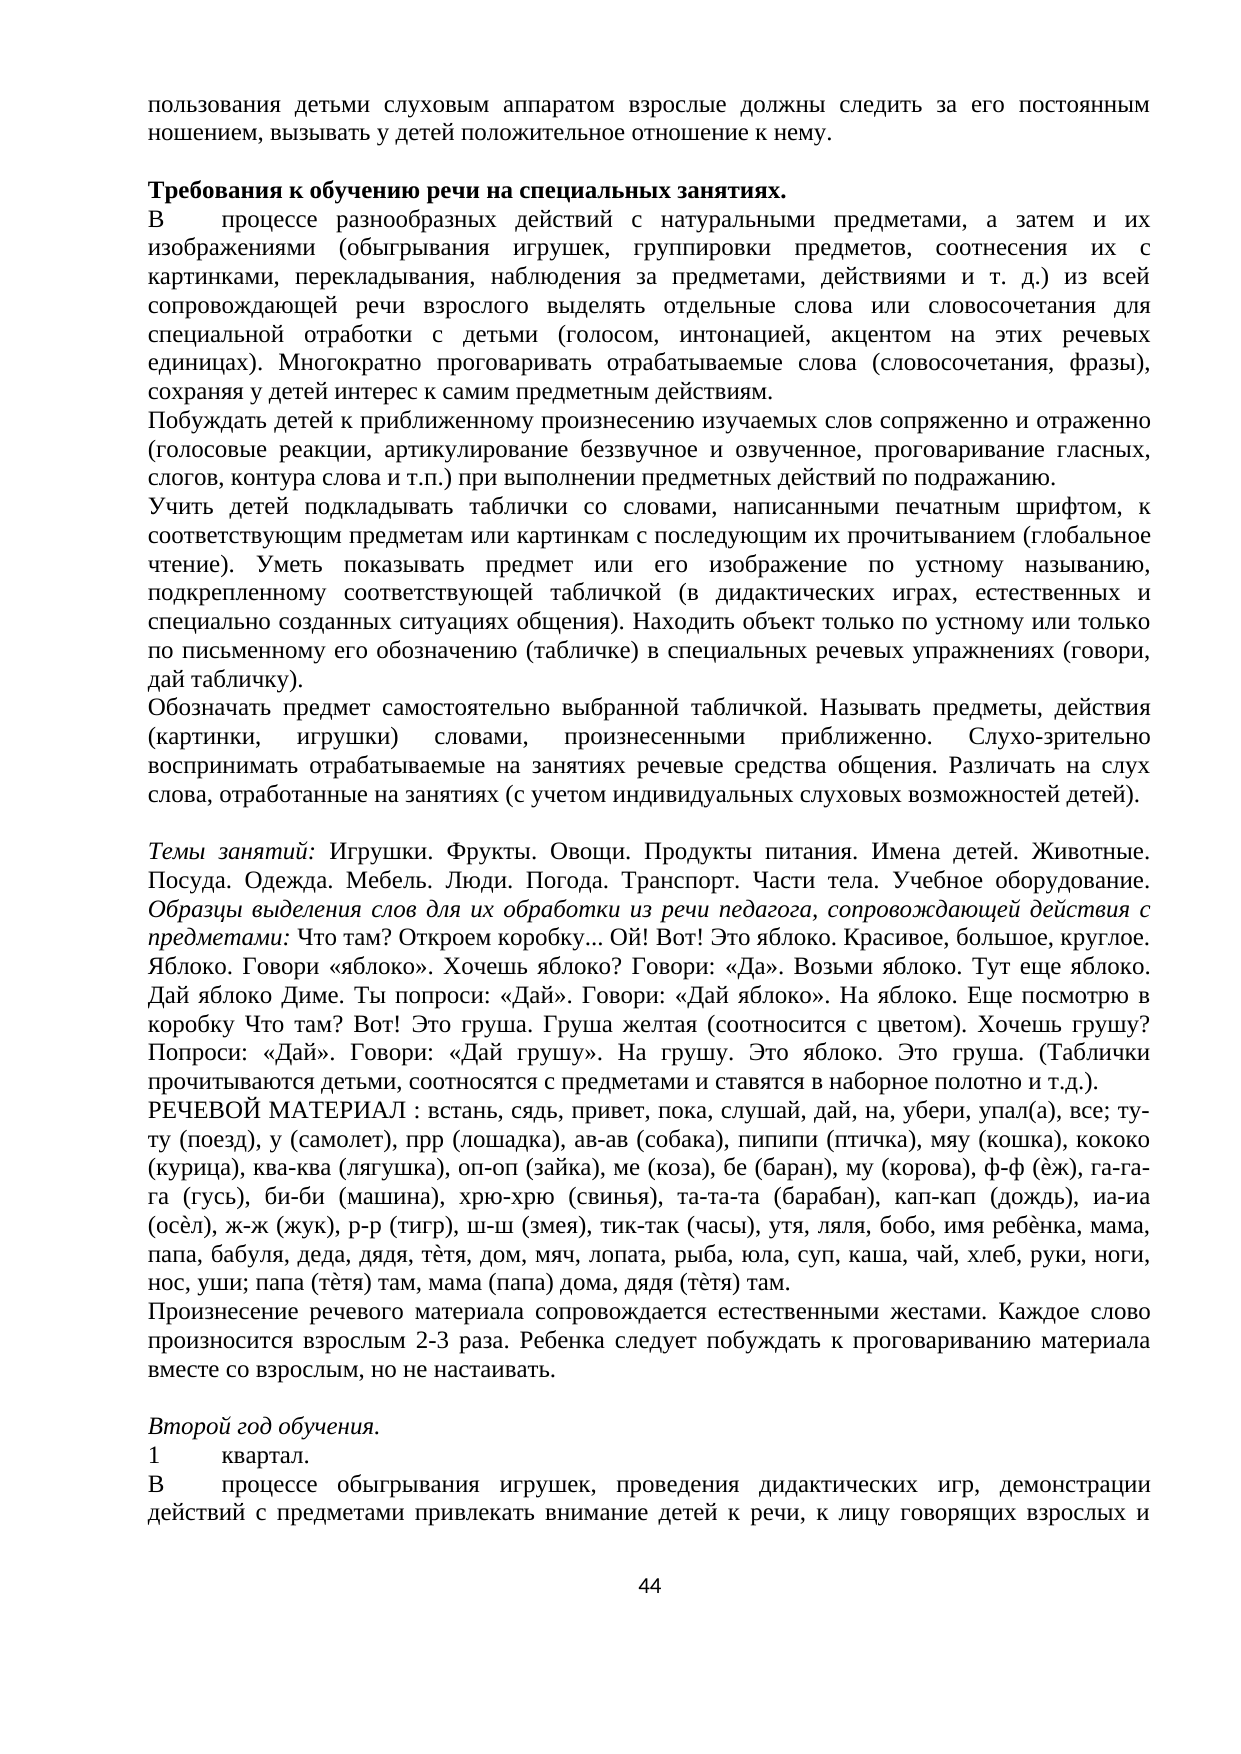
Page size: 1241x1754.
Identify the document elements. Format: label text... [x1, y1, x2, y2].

text РЕЧЕВОЙ МАТЕРИАЛ : встань, сядь, привет, пока, слушай, дай, на, убери, упал(а), все; ту-ту (поезд), у (самолет), прр (лошадка), ав-ав (собака), пипипи (птичка), мяу (кошка), кококо (курица), ква-ква (лягушка), оп-оп (зайка), ме (коза), бе (баран), му (корова), ф-ф (ѐж), га-га-га (гусь), би-би (машина), хрю-хрю (свинья), та-та-та (барабан), кап-кап (дождь), иа-иа (осѐл), ж-ж (жук), р-р (тигр), ш-ш (змея), тик-так (часы), утя, ляля, бобо, имя ребѐнка, мама, папа, бабуля, деда, дядя, тѐтя, дом, мяч, лопата, рыба, юла, суп, каша, чай, хлеб, руки, ноги, нос, уши; папа (тѐтя) там, мама (папа) дома, дядя (тѐтя) там. [148, 1095, 1152, 1296]
text В процессе разнообразных действий с натуральными предметами, а затем и их изображениями (обыгрывания игрушек, группировки предметов, соотнесения их с картинками, перекладывания, наблюдения за предметами, действиями и т. д.) из всей сопровождающей речи взрослого выделять отдельные слова или словосочетания для специальной отработки с детьми (голосом, интонацией, акцентом на этих речевых единицах). Многократно проговаривать отрабатываемые слова (словосочетания, фразы), сохраняя у детей интерес к самим предметным действиям. [148, 204, 1152, 405]
text Обозначать предмет самостоятельно выбранной табличкой. Называть предметы, действия (картинки, игрушки) словами, произнесенными приближенно. Слухо-зрительно воспринимать отрабатываемые на занятиях речевые средства общения. Различать на слух слова, отработанные на занятиях (с учетом индивидуальных слуховых возможностей детей). [148, 692, 1152, 807]
text Учить детей подкладывать таблички со словами, написанными печатным шрифтом, к соответствующим предметам или картинкам с последующим их прочитыванием (глобальное чтение). Уметь показывать предмет или его изображение по устному называнию, подкрепленному соответствующей табличкой (в дидактических играх, естественных и специально созданных ситуациях общения). Находить объект только по устному или только по письменному его обозначению (табличке) в специальных речевых упражнениях (говори, дай табличку). [148, 491, 1152, 692]
text Произнесение речевого материала сопровождается естественными жестами. Каждое слово произносится взрослым 2-3 раза. Ребенка следует побуждать к проговариванию материала вместе со взрослым, но не настаивать. [148, 1296, 1152, 1382]
text Требования к обучению речи на специальных занятиях. [148, 175, 1152, 204]
text 1 квартал. [148, 1440, 1152, 1469]
text Побуждать детей к приближенному произнесению изучаемых слов сопряженно и отраженно (голосовые реакции, артикулирование беззвучное и озвученное, проговаривание гласных, слогов, контура слова и т.п.) при выполнении предметных действий по подражанию. [148, 405, 1152, 491]
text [148, 1469, 1152, 1526]
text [148, 89, 1152, 146]
text Темы занятий: Игрушки. Фрукты. Овощи. Продукты питания. Имена детей. Животные. Посуда. Одежда. Мебель. Люди. Погода. Транспорт. Части тела. Учебное оборудование. Образцы выделения слов для их обработки из речи педагога, сопровождающей действия с предметами: Что там? Откроем коробку... Ой! Вот! Это яблоко. Красивое, большое, круглое. Яблоко. Говори «яблоко». Хочешь яблоко? Говори: «Да». Возьми яблоко. Тут еще яблоко. Дай яблоко Диме. Ты попроси: «Дай». Говори: «Дай яблоко». На яблоко. Еще посмотрю в коробку Что там? Вот! Это груша. Груша желтая (соотносится с цветом). Хочешь грушу? Попроси: «Дай». Говори: «Дай грушу». На грушу. Это яблоко. Это груша. (Таблички прочитываются детьми, соотносятся с предметами и ставятся в наборное полотно и т.д.). [148, 836, 1152, 1095]
text Второй год обучения. [148, 1411, 1152, 1440]
